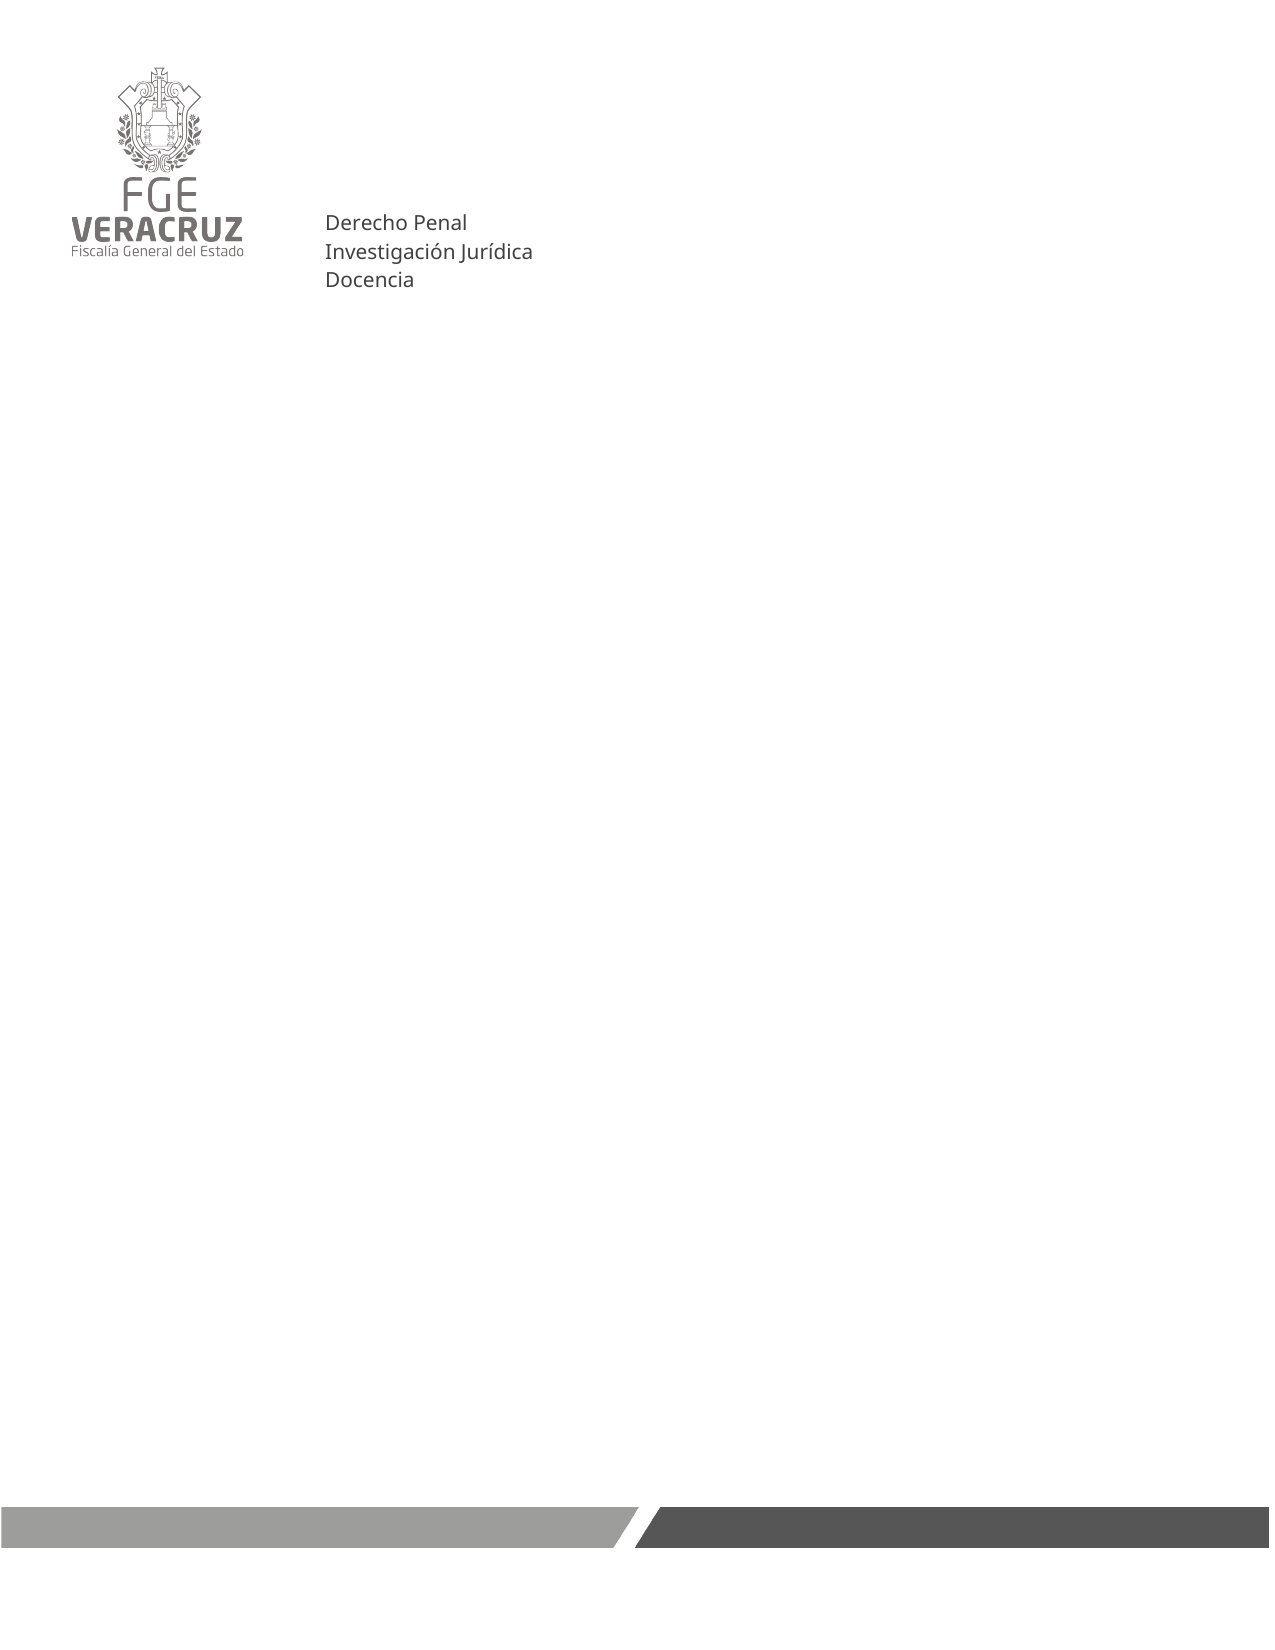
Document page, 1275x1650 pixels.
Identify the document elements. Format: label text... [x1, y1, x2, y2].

text Derecho Penal [325, 208, 1098, 237]
text Docencia [325, 265, 1098, 294]
text Investigación Jurídica [325, 237, 1098, 265]
picture [70, 67, 246, 256]
picture [0, 1507, 1267, 1548]
